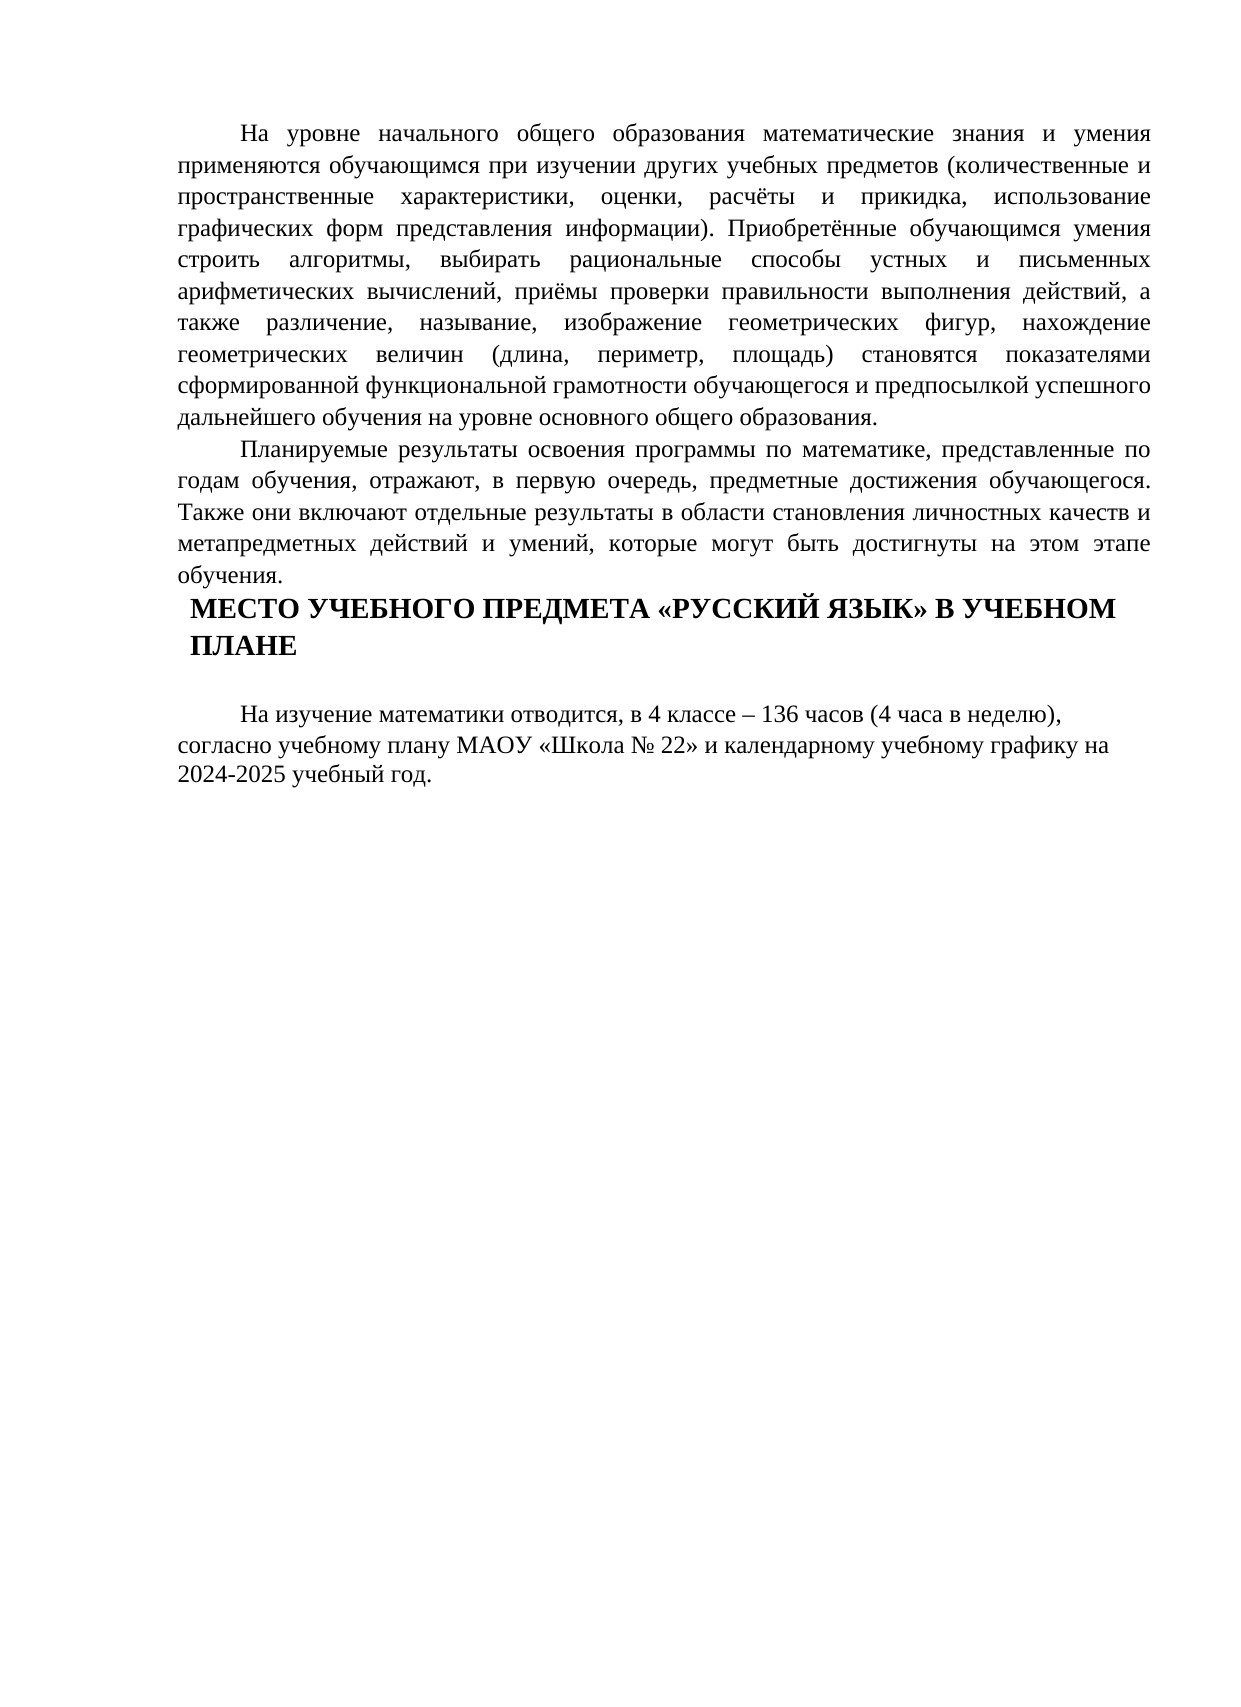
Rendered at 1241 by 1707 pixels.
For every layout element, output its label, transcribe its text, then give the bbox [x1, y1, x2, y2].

text МЕСТО УЧЕБНОГО ПРЕДМЕТА «РУССКИЙ ЯЗЫК» В УЧЕБНОМ ПЛАНЕ [190, 592, 1152, 662]
text На изучение математики отводится, в 4 классе – 136 часов (4 часа в неделю), [177, 699, 1152, 728]
text согласно учебному плану МАОУ «Школа № 22» и календарному учебному графику на 2024-2025 учебный год. [177, 730, 1152, 788]
text Планируемые результаты освоения программы по математике, представленные по годам обучения, отражают, в первую очередь, предметные достижения обучающегося. Также они включают отдельные результаты в области становления личностных качеств и метапредметных действий и умений, которые могут быть достигнуты на этом этапе обучения. [177, 434, 1152, 589]
text На уровне начального общего образования математические знания и умения применяются обучающимся при изучении других учебных предметов (количественные и пространственные характеристики, оценки, расчёты и прикидка, использование графических форм представления информации). Приобретённые обучающимся умения строить алгоритмы, выбирать рациональные способы устных и письменных арифметических вычислений, приёмы проверки правильности выполнения действий, а также различение, называние, изображение геометрических фигур, нахождение геометрических величин (длина, периметр, площадь) становятся показателями сформированной функциональной грамотности обучающегося и предпосылкой успешного дальнейшего обучения на уровне основного общего образования. [177, 118, 1152, 431]
